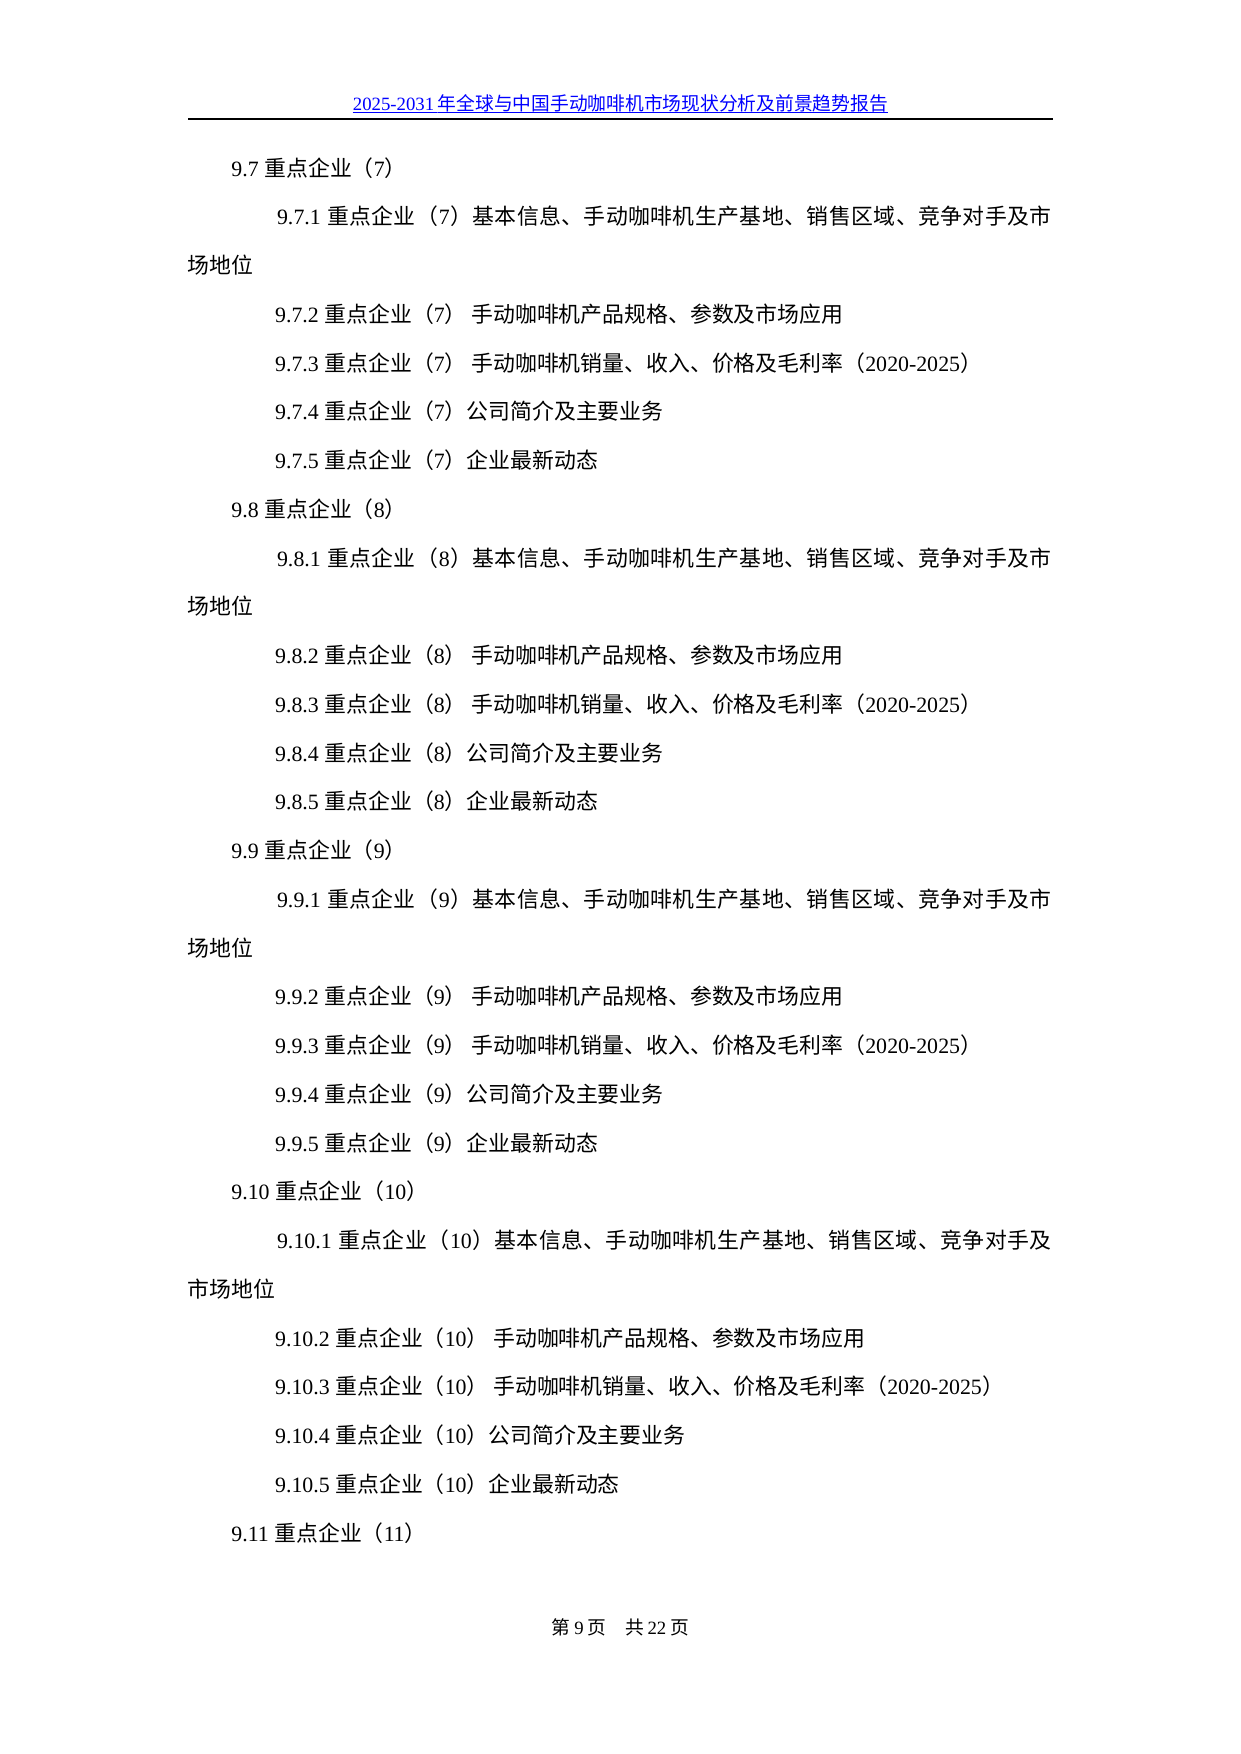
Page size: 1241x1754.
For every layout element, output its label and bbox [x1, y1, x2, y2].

text [187, 150, 1053, 1548]
